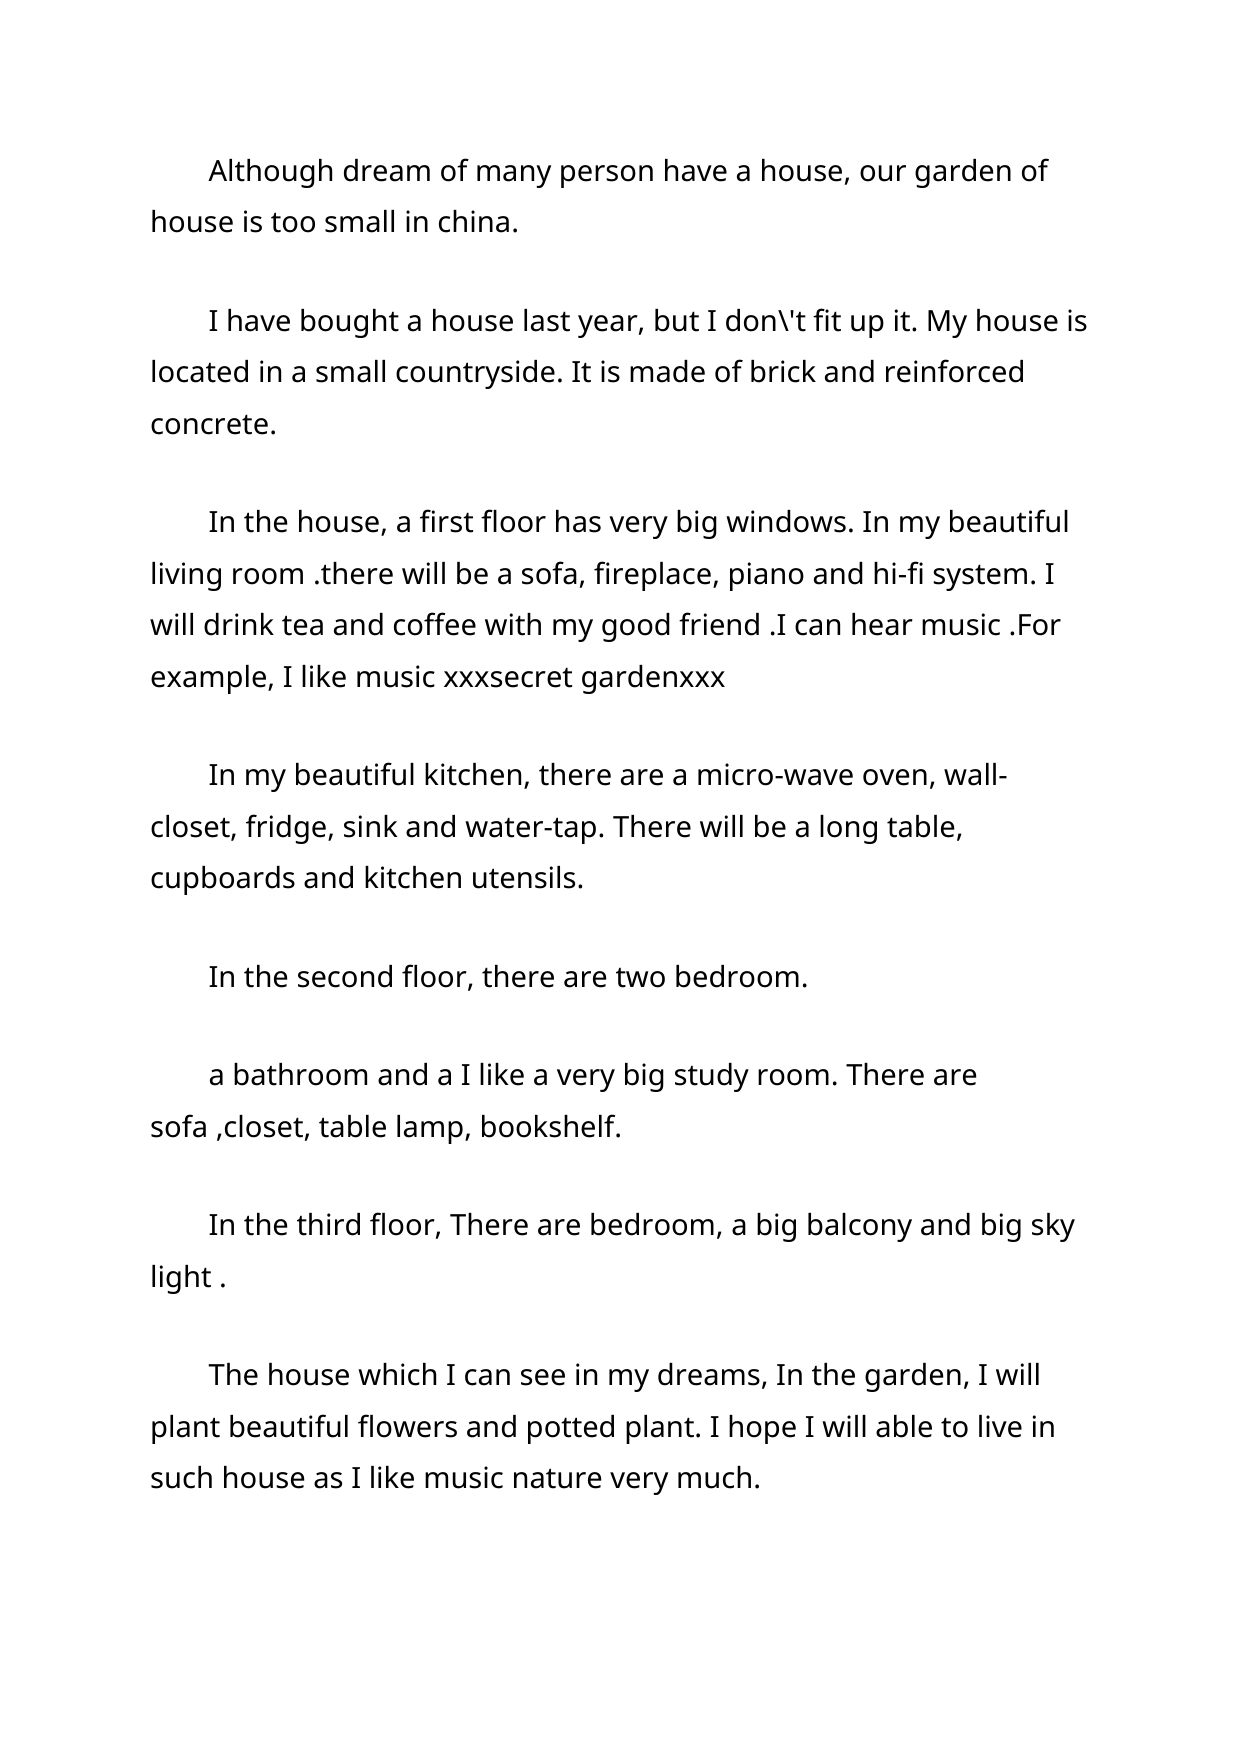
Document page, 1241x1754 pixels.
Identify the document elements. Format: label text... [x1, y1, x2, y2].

text I have bought a house last year, but I don\'t fit up it. My house is located in a small countryside. It is made of brick and reinforced concrete. [150, 300, 1090, 443]
text a bathroom and a I like a very big study room. There are sofa ,closet, table lamp, bookshelf. [150, 1055, 1090, 1146]
text In the house, a first floor has very big windows. In my beautiful living room .there will be a sofa, fireplace, piano and hi-fi system. I will drink tea and coffee with my good friend .I can hear music .For example, I like music xxxsecret gardenxxx [150, 502, 1090, 696]
text In the third floor, There are bedroom, a big balcony and big sky light . [150, 1205, 1090, 1296]
text Although dream of many person have a house, our garden of house is too small in china. [150, 150, 1090, 241]
text The house which I can see in my dreams, In the garden, I will plant beautiful flowers and potted plant. I hope I will able to live in such house as I like music nature very much. [150, 1355, 1090, 1497]
text In the second floor, there are two bedroom. [150, 956, 1090, 996]
text In my beautiful kitchen, there are a micro-wave oven, wall-closet, fridge, sink and water-tap. There will be a long table, cupboards and kitchen utensils. [150, 755, 1090, 897]
